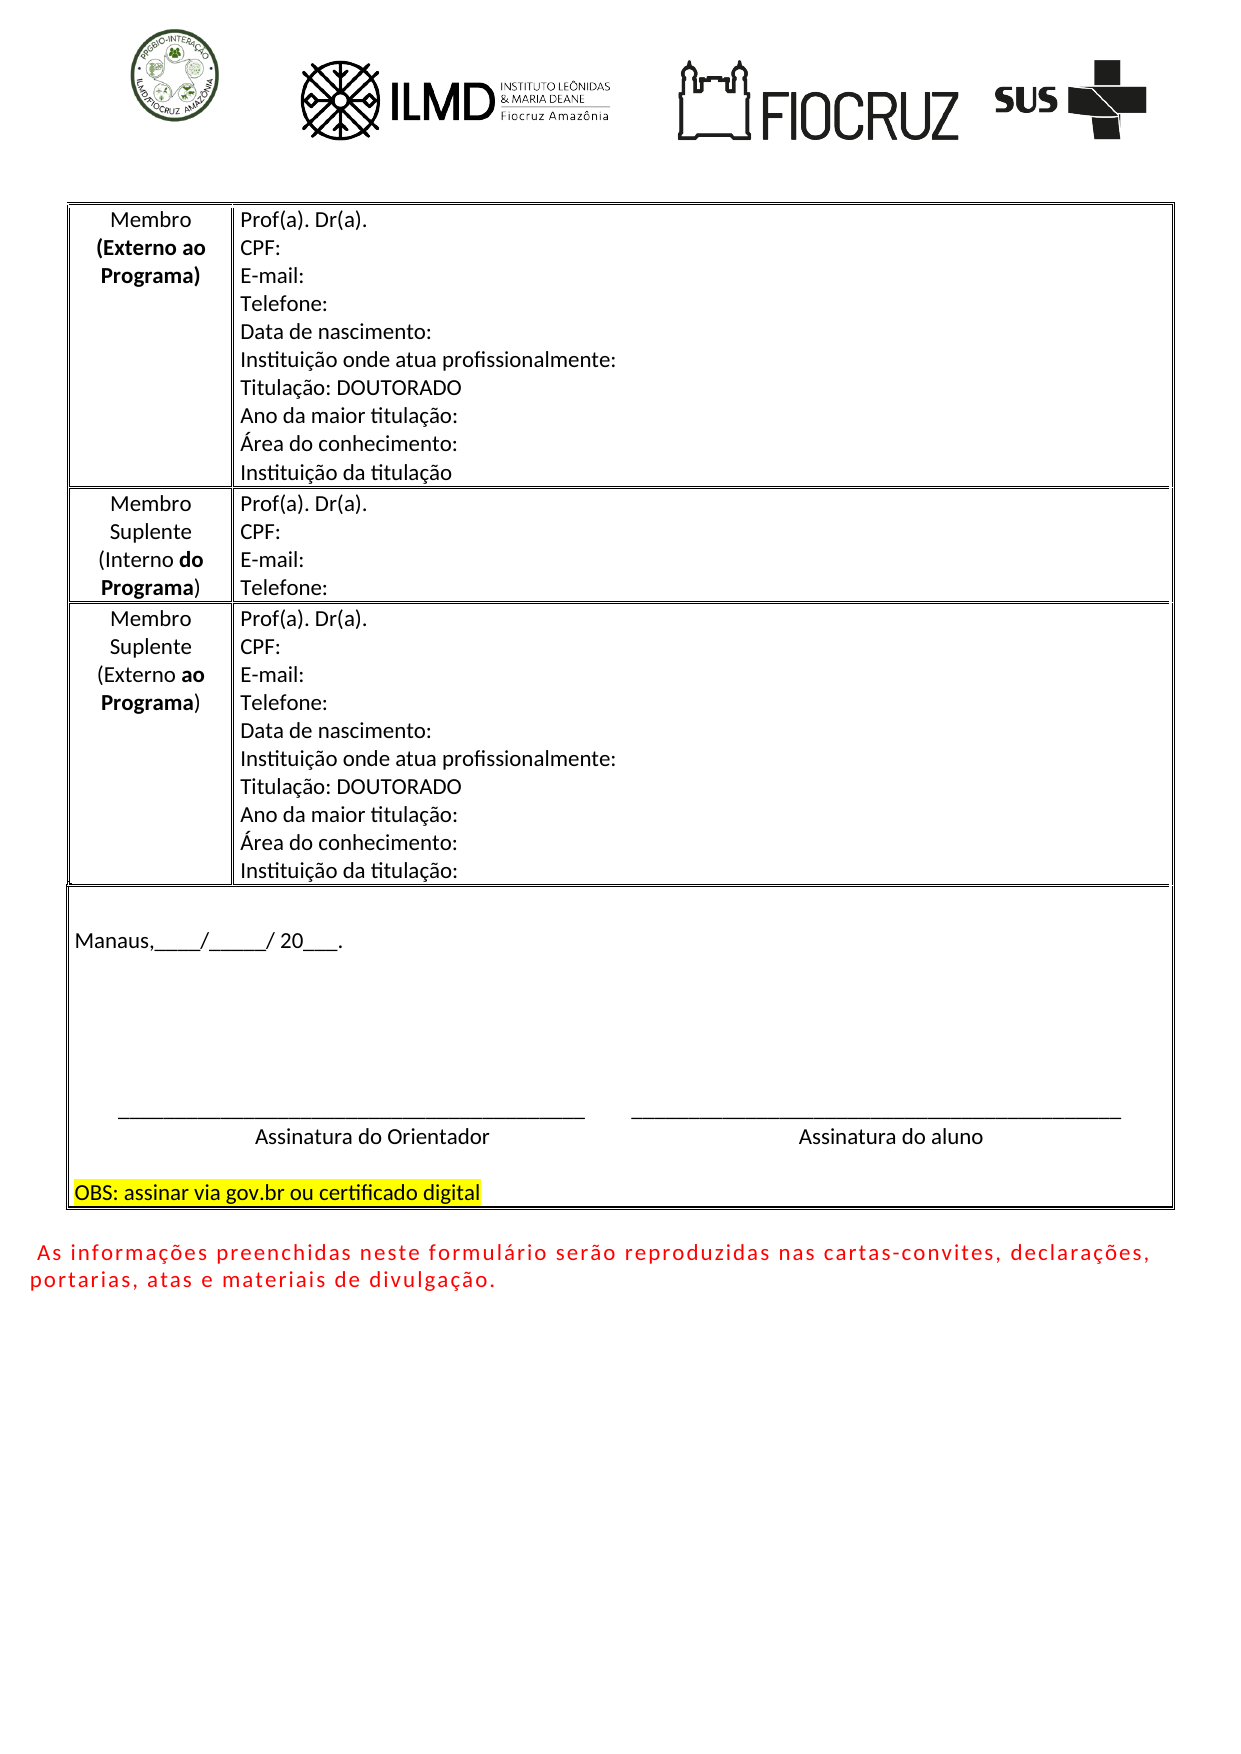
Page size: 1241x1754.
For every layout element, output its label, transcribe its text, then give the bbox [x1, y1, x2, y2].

table_cell Membro Suplente (Interno do Programa) [70, 489, 231, 601]
picture [264, 0, 1184, 203]
table_cell Prof(a). Dr(a). CPF: E-mail: Telefone: Data de nascimento: Instituição onde atua profissionalmente: Titulação: DOUTORADO Ano da maior titulação: Área do conhecimento: Instituição da titulação: [234, 601, 1172, 884]
table_cell Membro Suplente (Externo ao Programa) [70, 604, 231, 884]
picture [123, 21, 224, 125]
table_cell Prof(a). Dr(a). CPF: E-mail: Telefone: [234, 486, 1172, 601]
table_cell Manaus,____/_____/ 20___. _________________________________________ ___________________________________________ Assinatura do Orientador Assinatura do aluno OBS: assinar via gov.br ou certificado digital [67, 884, 1173, 1206]
table_cell Prof(a). Dr(a). CPF: E-mail: Telefone: Data de nascimento: Instituição onde atua profissionalmente: Titulação: DOUTORADO Ano da maior titulação: Área do conhecimento: Instituição da titulação [233, 205, 1172, 486]
table_cell Membro (Externo ao Programa) [69, 203, 233, 486]
text As informações preenchidas neste formulário serão reproduzidas nas cartas-convites, declarações, portarias, atas e materiais de divulgação. [29, 1238, 1211, 1294]
